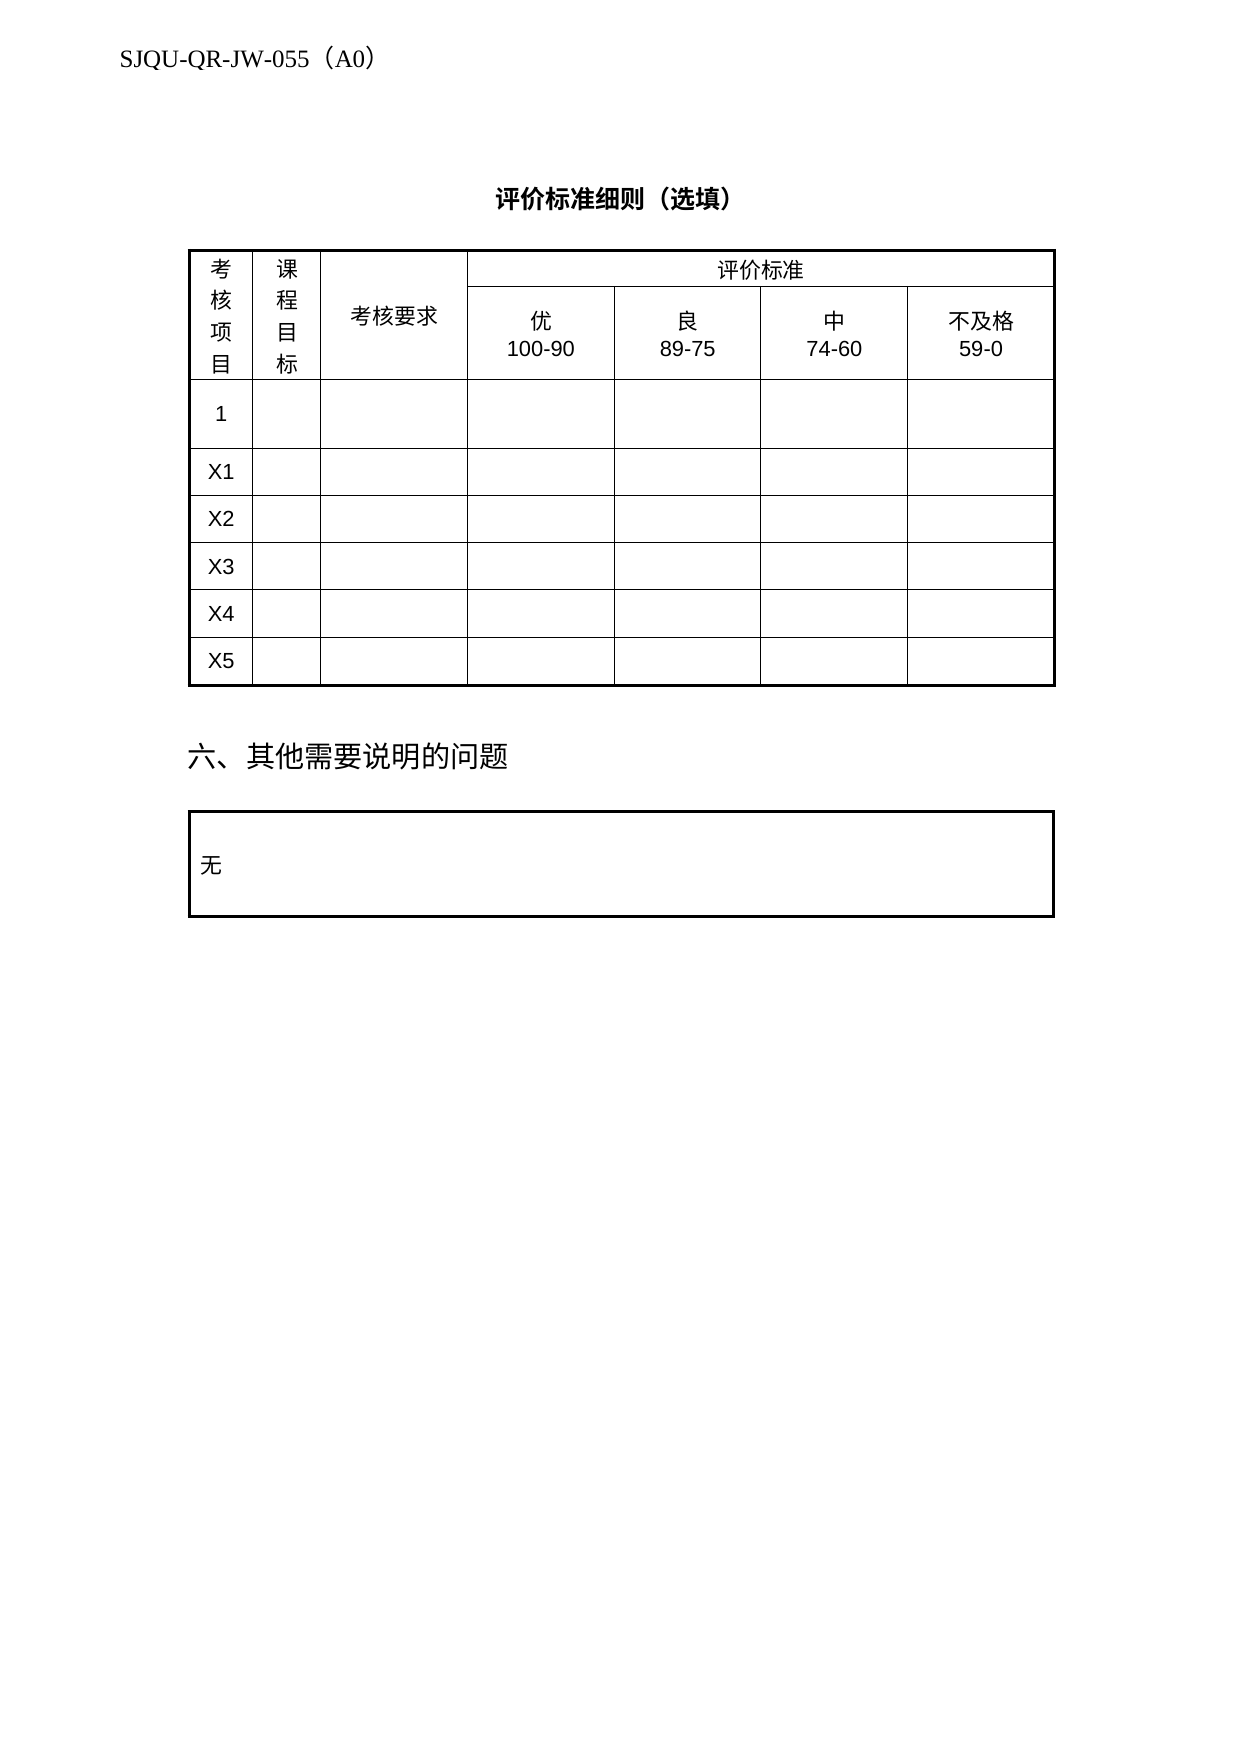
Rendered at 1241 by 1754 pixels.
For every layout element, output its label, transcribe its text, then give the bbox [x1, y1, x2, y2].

table_header 考核要求 [321, 252, 467, 378]
table_cell [908, 638, 1053, 684]
table_header 无 [191, 813, 1052, 915]
table_header 评价标准 [468, 252, 1053, 286]
table_cell [761, 590, 907, 637]
table_cell [468, 449, 614, 495]
table_cell 优 100-90 [468, 287, 614, 378]
table_cell [253, 590, 320, 637]
table_cell [321, 380, 467, 447]
table_header 课 程 目 标 [253, 252, 320, 378]
table_cell [761, 496, 907, 542]
table_cell [253, 496, 320, 542]
table_cell [468, 380, 614, 447]
table_cell [615, 543, 760, 589]
table_cell [908, 449, 1053, 495]
text 六、其他需要说明的问题 [187, 721, 1053, 789]
table_cell [908, 590, 1053, 637]
table_cell [761, 449, 907, 495]
table_cell [1043, 380, 1053, 447]
table_cell [761, 543, 907, 589]
table_cell [321, 543, 467, 589]
table_cell [761, 638, 907, 684]
table_cell 不及格 59-0 [908, 287, 1053, 378]
table_cell 1 [191, 380, 252, 447]
table_cell [253, 638, 320, 684]
table_cell [321, 590, 467, 637]
table_cell [615, 449, 760, 495]
table_cell [468, 590, 614, 637]
table_cell [321, 638, 467, 684]
table_cell [321, 449, 467, 495]
table_cell [253, 449, 320, 495]
table_cell [615, 590, 760, 637]
table_cell X4 [191, 590, 252, 637]
table_cell [615, 380, 760, 447]
table_cell [615, 496, 760, 542]
table_header 考核项目 [191, 252, 252, 378]
table_cell [253, 380, 320, 447]
table_cell [615, 638, 760, 684]
table_cell [908, 380, 919, 447]
table_cell 中 74-60 [761, 287, 907, 378]
table_cell [468, 496, 614, 542]
table_cell [468, 543, 614, 589]
table_cell [908, 496, 1053, 542]
table_cell [253, 543, 320, 589]
table_cell X3 [191, 543, 252, 589]
table_cell X5 [191, 638, 252, 684]
text 评价标准细则（选填） [187, 164, 1053, 232]
table_cell [321, 496, 467, 542]
table_cell X1 [191, 449, 252, 495]
table_cell 良 89-75 [615, 287, 760, 378]
table_cell [761, 380, 907, 447]
table_cell [468, 638, 614, 684]
table_cell X2 [191, 496, 252, 542]
table_cell [908, 543, 1053, 589]
